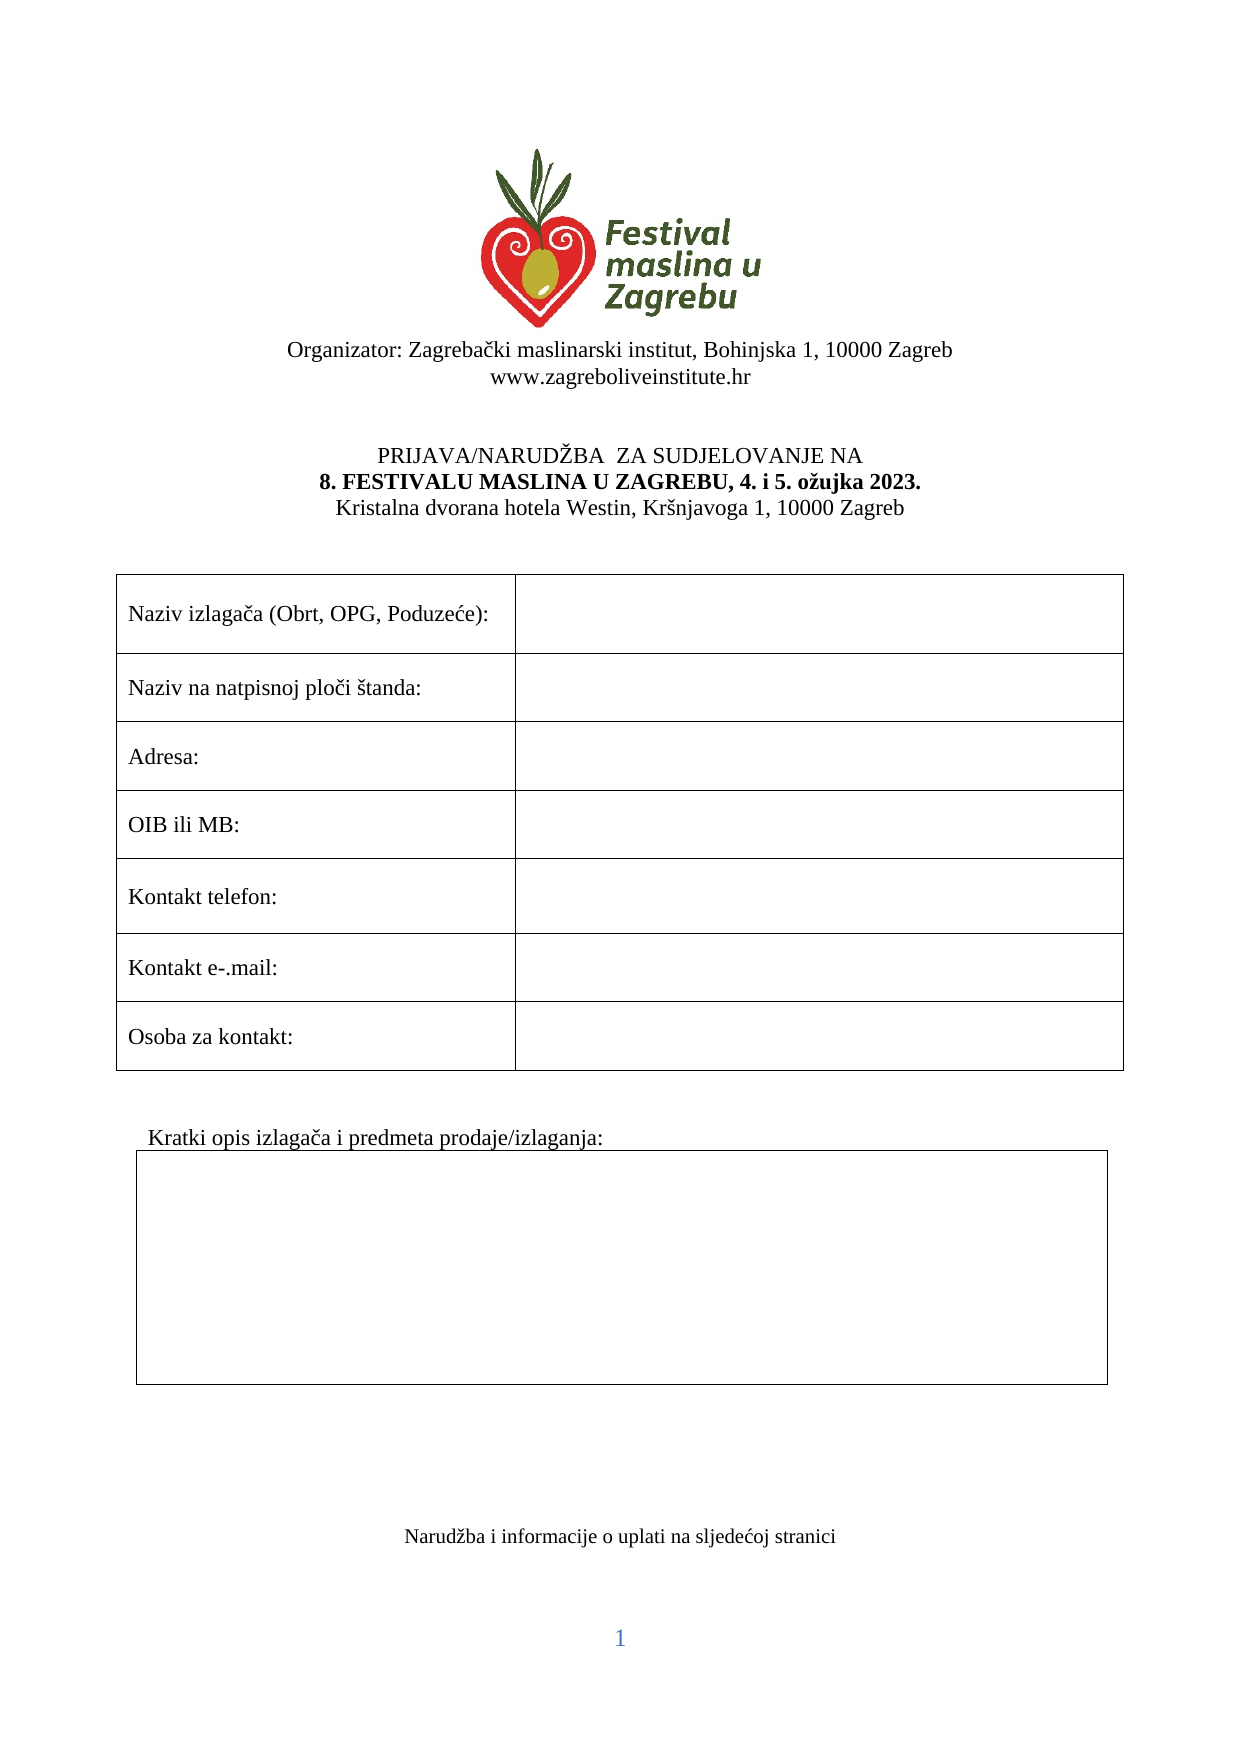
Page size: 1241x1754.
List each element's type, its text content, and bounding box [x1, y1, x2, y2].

table_cell OIB ili MB: [117, 791, 515, 858]
text Kratki opis izlagača i predmeta prodaje/izlaganja: [148, 1124, 1093, 1150]
table_cell Kontakt telefon: [117, 859, 515, 933]
table_cell Naziv na natpisnoj ploči štanda: [117, 654, 515, 721]
table_header [516, 575, 1123, 652]
table_cell [516, 791, 1123, 858]
text Organizator: Zagrebački maslinarski institut, Bohinjska 1, 10000 Zagreb [148, 336, 1093, 363]
text Narudžba i informacije o uplati na sljedećoj stranici [148, 1524, 1093, 1548]
text 8. FESTIVALU MASLINA U ZAGREBU, 4. i 5. ožujka 2023. [148, 468, 1093, 494]
table_cell [516, 654, 1123, 721]
text www.zagreboliveinstitute.hr [148, 363, 1093, 389]
table_cell Adresa: [117, 722, 515, 790]
text Kristalna dvorana hotela Westin, Kršnjavoga 1, 10000 Zagreb [148, 494, 1093, 521]
table_cell Osoba za kontakt: [117, 1002, 515, 1070]
table_header Naziv izlagača (Obrt, OPG, Poduzeće): [117, 575, 515, 652]
table_header [137, 1151, 1107, 1384]
text PRIJAVA/NARUDŽBA ZA SUDJELOVANJE NA [148, 442, 1093, 468]
table_cell [516, 722, 1123, 790]
table_cell Kontakt e-.mail: [117, 934, 515, 1001]
table_cell [516, 859, 1123, 933]
table_cell [516, 934, 1123, 1001]
table_cell [516, 1002, 1123, 1070]
picture [472, 141, 768, 337]
